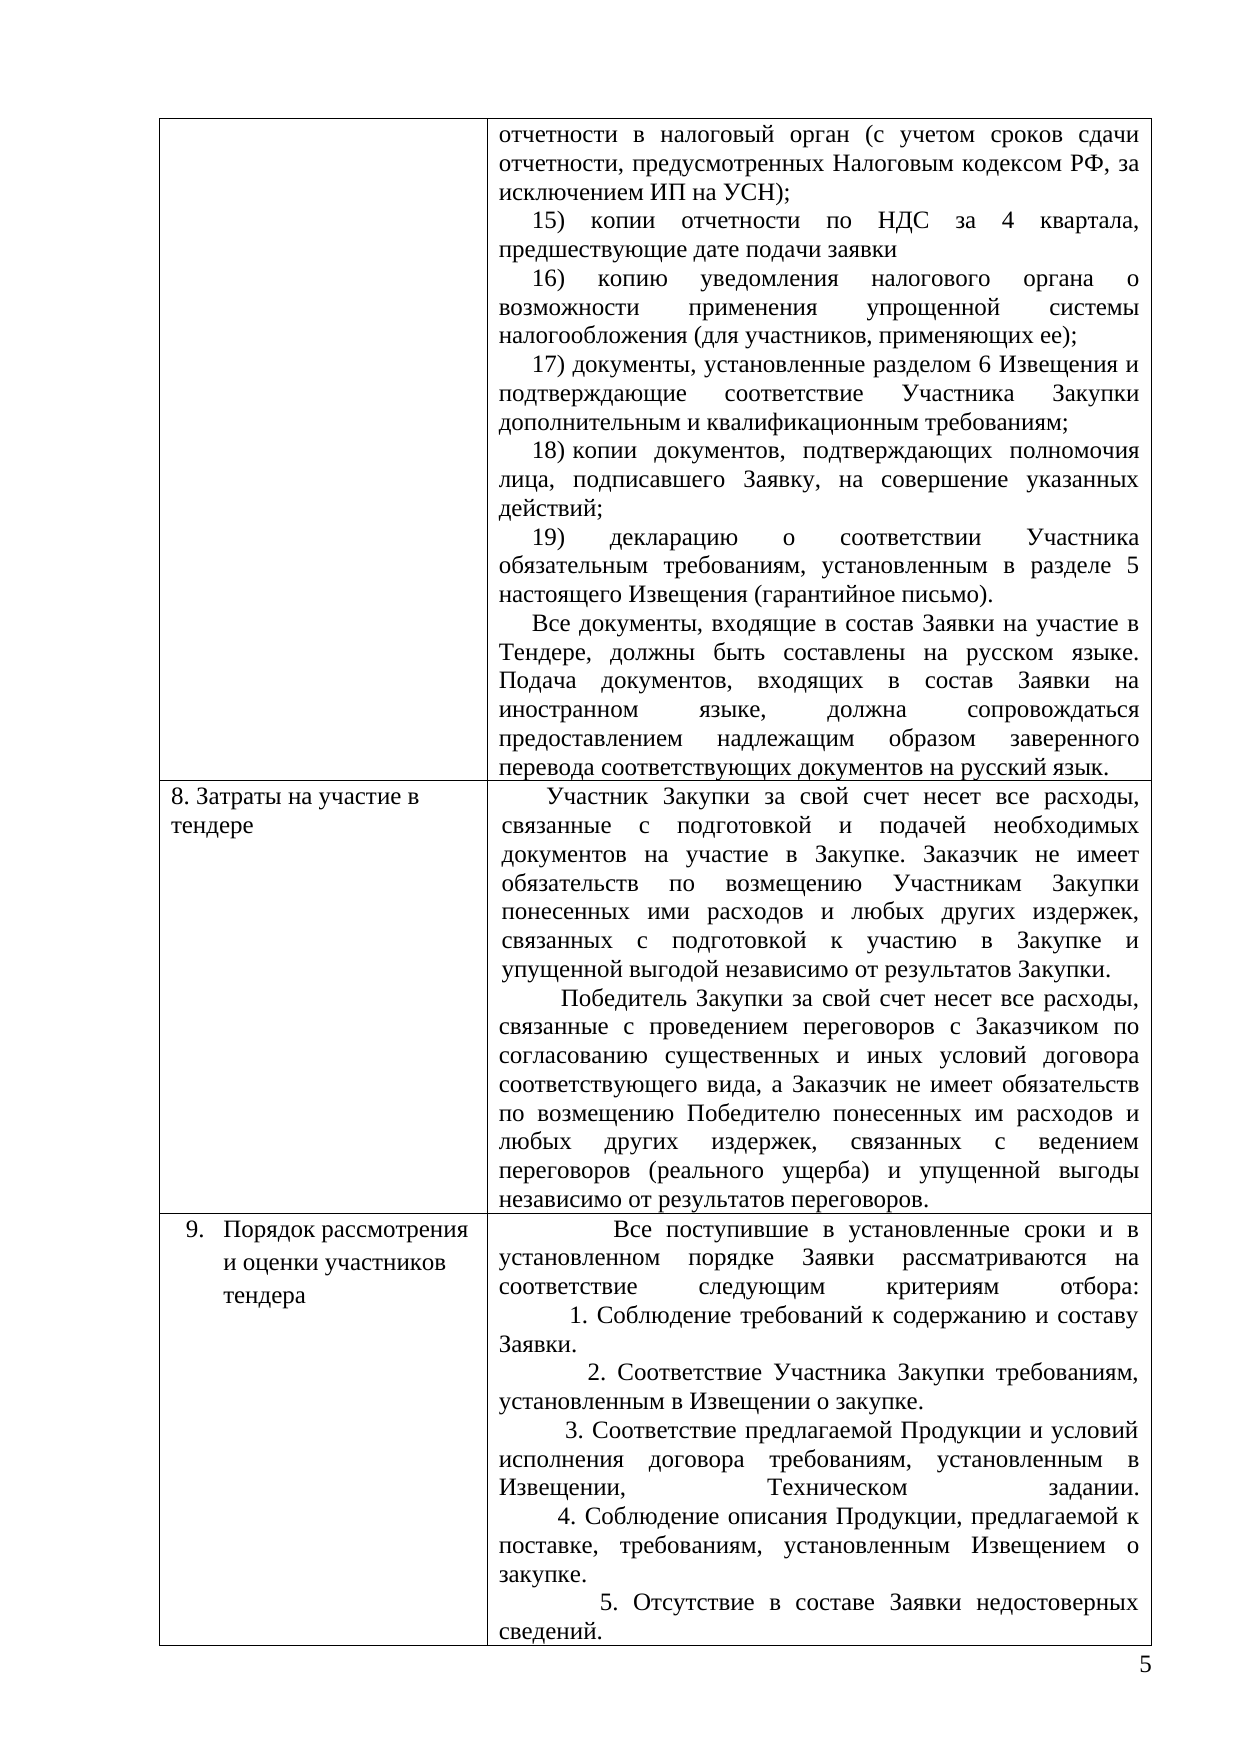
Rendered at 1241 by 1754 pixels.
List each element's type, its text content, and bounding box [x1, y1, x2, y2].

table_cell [488, 119, 1151, 780]
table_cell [160, 119, 487, 780]
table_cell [160, 1214, 487, 1645]
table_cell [488, 1214, 1151, 1645]
table_cell 8. Затраты на участие в тендере [160, 781, 487, 1213]
table_cell Участник Закупки за свой счет несет все расходы, связанные с подготовкой и подачей необходимых документов на участие в Закупке. Заказчик не имеет обязательств по возмещению Участникам Закупки понесенных ими расходов и любых других издержек, связанных с подготовкой к участию в Закупке и упущенной выгодой независимо от результатов Закупки. Победитель Закупки за свой счет несет все расходы, связанные с проведением переговоров с Заказчиком по согласованию существенных и иных условий договора соответствующего вида, а Заказчик не имеет обязательств по возмещению Победителю понесенных им расходов и любых других издержек, связанных с ведением переговоров (реального ущерба) и упущенной выгоды независимо от результатов переговоров. [488, 781, 1151, 1213]
